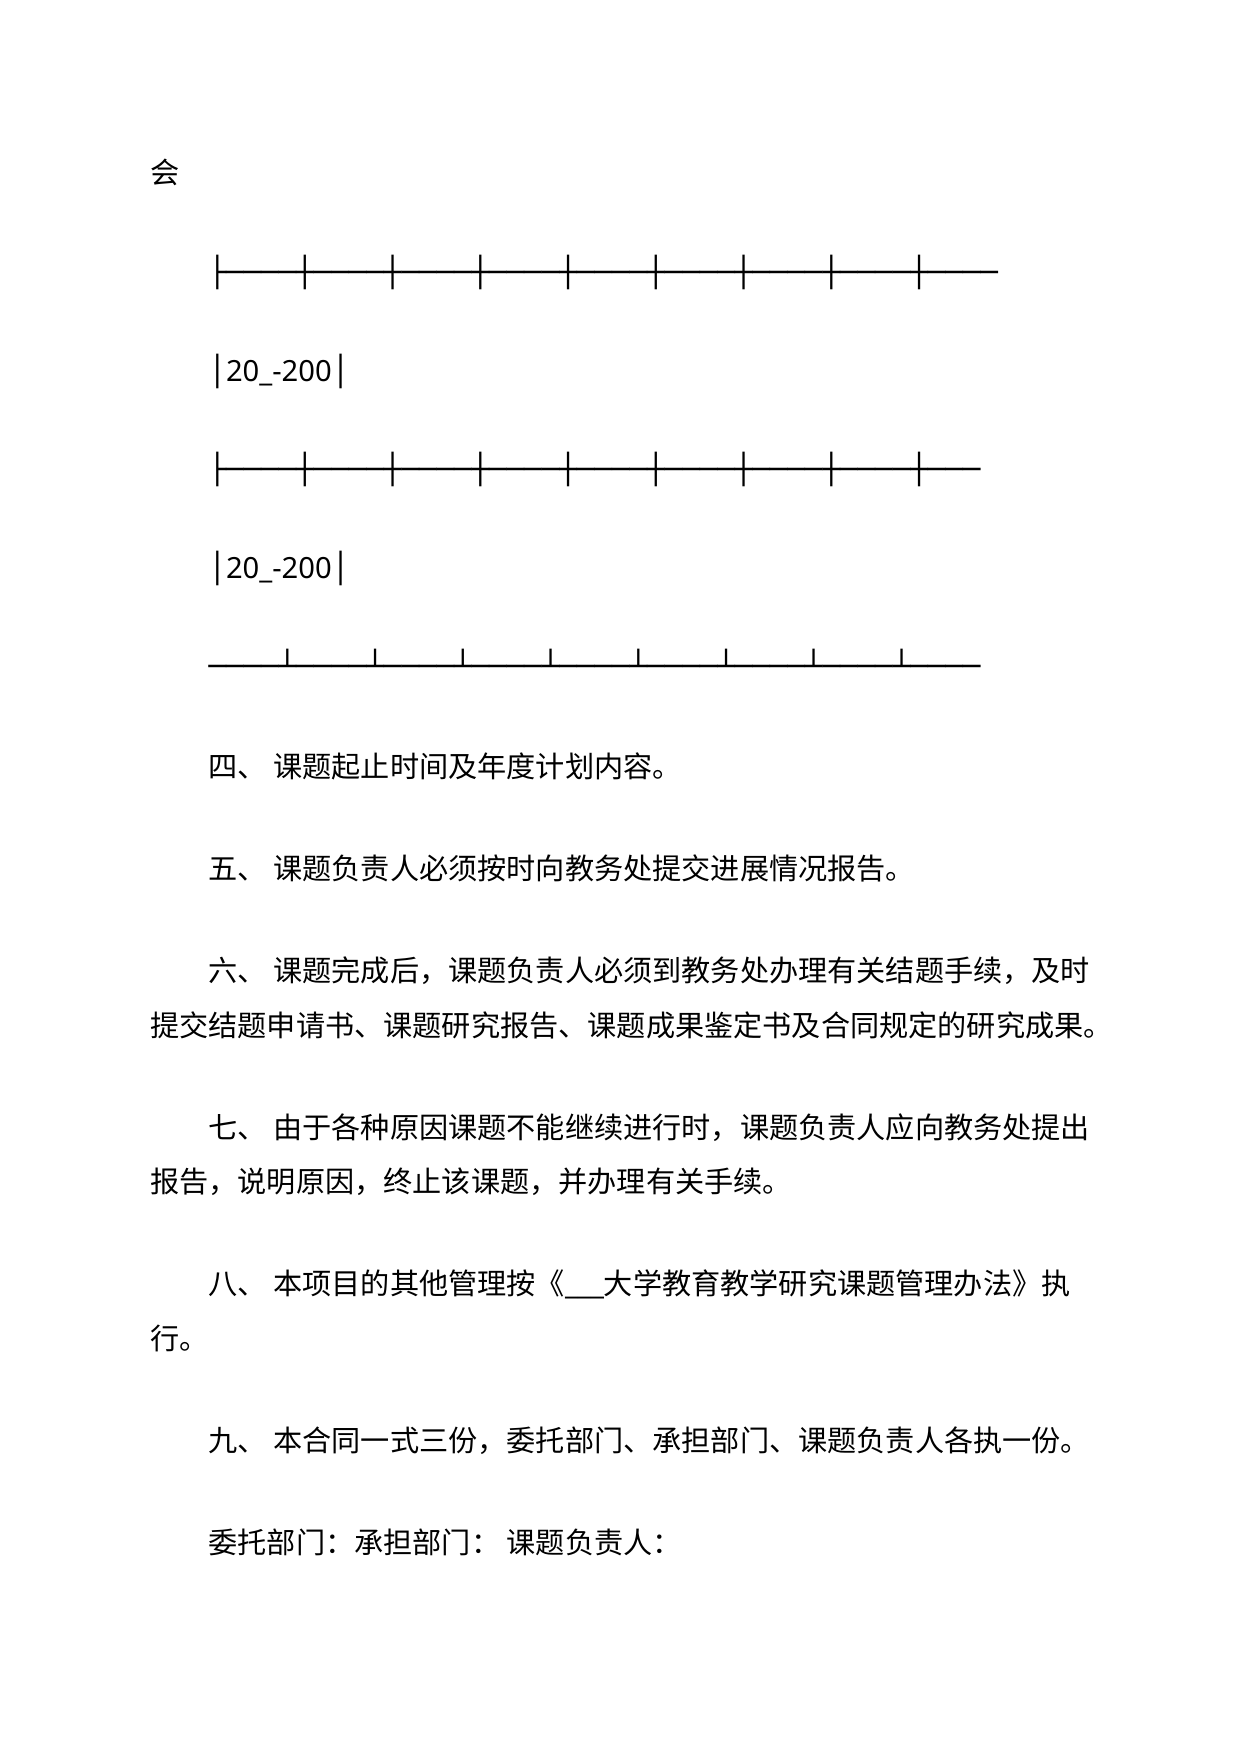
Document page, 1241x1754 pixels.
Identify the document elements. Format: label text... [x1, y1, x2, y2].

text 七、 由于各种原因课题不能继续进行时，课题负责人应向教务处提出报告，说明原因，终止该课题，并办理有关手续。 [150, 1104, 1090, 1201]
text │20_-200│ [150, 547, 1090, 587]
text 委托部门：承担部门： 课题负责人： [150, 1519, 1090, 1562]
text 五、 课题负责人必须按时向教务处提交进展情况报告。 [150, 846, 1090, 888]
text 八、 本项目的其他管理按《___大学教育教学研究课题管理办法》执行。 [150, 1261, 1090, 1358]
text ├────┼────┼────┼────┼────┼────┼────┼────┼──── [150, 252, 1090, 291]
text ────┴────┴────┴────┴────┴────┴────┴────┴──── [150, 646, 1090, 685]
text 四、 课题起止时间及年度计划内容。 [150, 744, 1090, 786]
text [150, 150, 1090, 192]
text ├────┼────┼────┼────┼────┼────┼────┼────┼─── [150, 449, 1090, 488]
text │20_-200│ [150, 350, 1090, 390]
text 九、 本合同一式三份，委托部门、承担部门、课题负责人各执一份。 [150, 1418, 1090, 1460]
text 六、 课题完成后，课题负责人必须到教务处办理有关结题手续，及时提交结题申请书、课题研究报告、课题成果鉴定书及合同规定的研究成果。 [150, 947, 1090, 1045]
